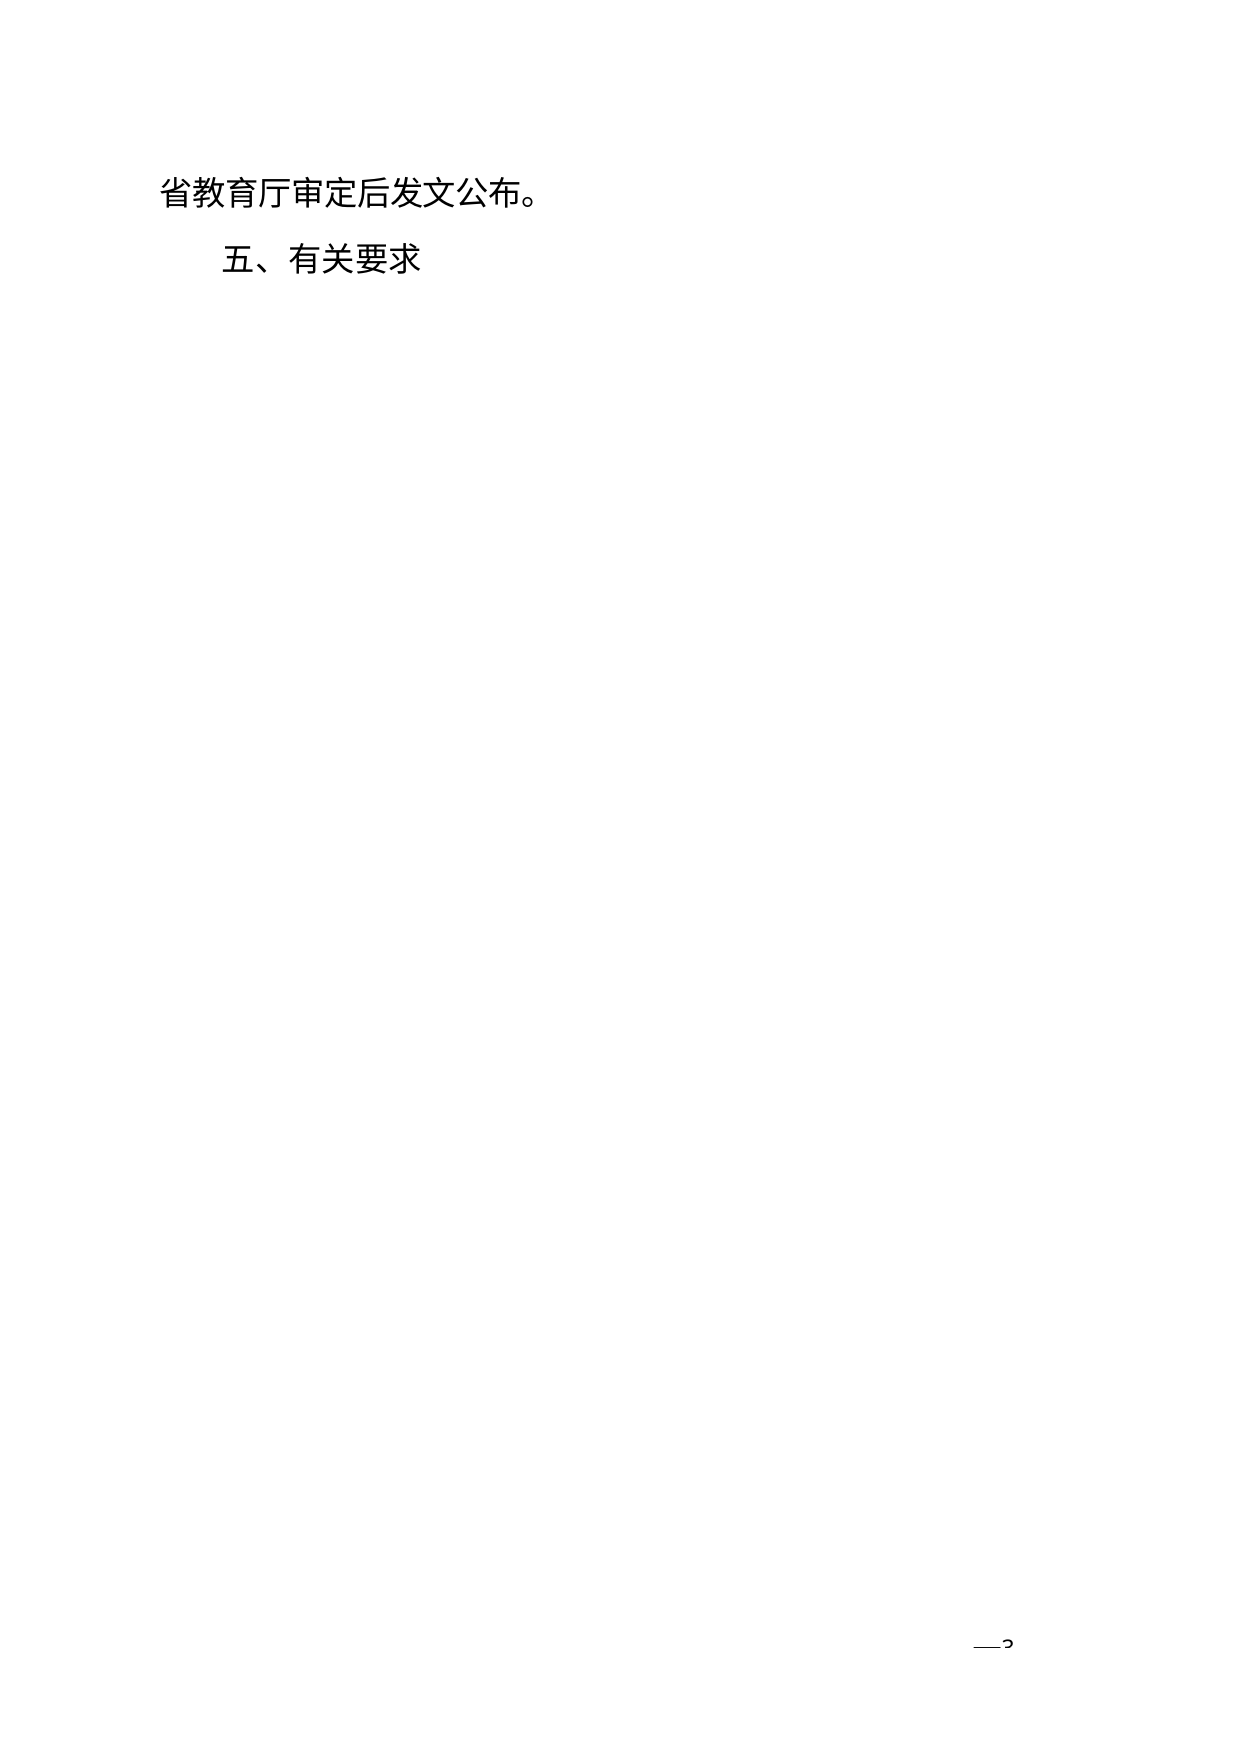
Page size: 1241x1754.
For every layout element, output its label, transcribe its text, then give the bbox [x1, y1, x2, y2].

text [159, 167, 1093, 215]
text 五、有关要求 [222, 233, 1109, 281]
